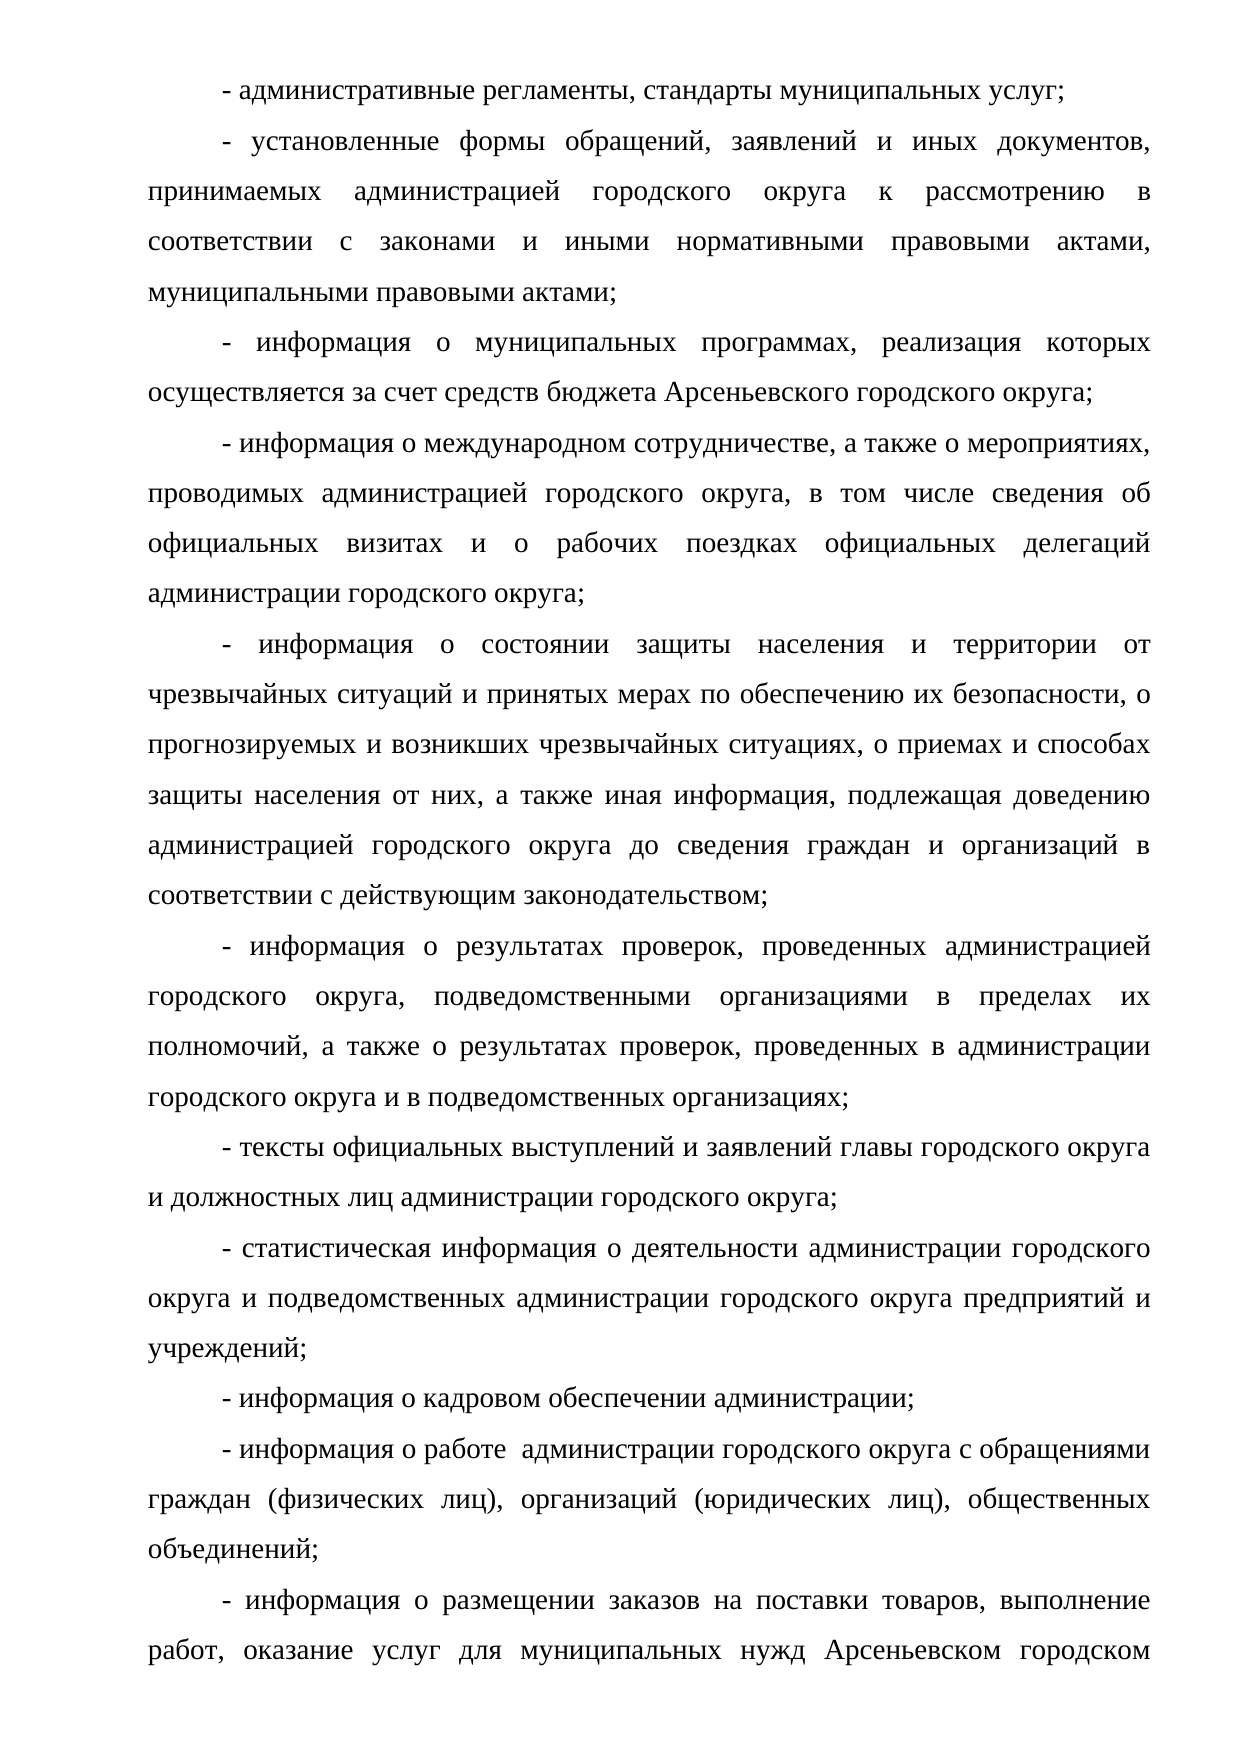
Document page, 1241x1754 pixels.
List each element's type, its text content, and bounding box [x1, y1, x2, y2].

text - статистическая информация о деятельности администрации городского округа и подведомственных администрации городского округа предприятий и учреждений; [148, 1230, 1152, 1364]
text - информация о результатах проверок, проведенных администрацией городского округа, подведомственными организациями в пределах их полномочий, а также о результатах проверок, проведенных в администрации городского округа и в подведомственных организациях; [148, 928, 1152, 1112]
text - информация о муниципальных программах, реализация которых осуществляется за счет средств бюджета Арсеньевского городского округа; [148, 324, 1152, 408]
text - информация о работе администрации городского округа с обращениями граждан (физических лиц), организаций (юридических лиц), общественных объединений; [148, 1431, 1152, 1565]
text - тексты официальных выступлений и заявлений главы городского округа и должностных лиц администрации городского округа; [148, 1129, 1152, 1213]
text - информация о состоянии защиты населения и территории от чрезвычайных ситуаций и принятых мерах по обеспечению их безопасности, о прогнозируемых и возникших чрезвычайных ситуациях, о приемах и способах защиты населения от них, а также иная информация, подлежащая доведению администрацией городского округа до сведения граждан и организаций в соответствии с действующим законодательством; [148, 626, 1152, 911]
text - информация о международном сотрудничестве, а также о мероприятиях, проводимых администрацией городского округа, в том числе сведения об официальных визитах и о рабочих поездках официальных делегаций администрации городского округа; [148, 425, 1152, 609]
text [148, 1582, 1152, 1666]
text - установленные формы обращений, заявлений и иных документов, принимаемых администрацией городского округа к рассмотрению в соответствии с законами и иными нормативными правовыми актами, муниципальными правовыми актами; [148, 123, 1152, 307]
text - административные регламенты, стандарты муниципальных услуг; [148, 72, 1152, 106]
text - информация о кадровом обеспечении администрации; [148, 1381, 1152, 1414]
